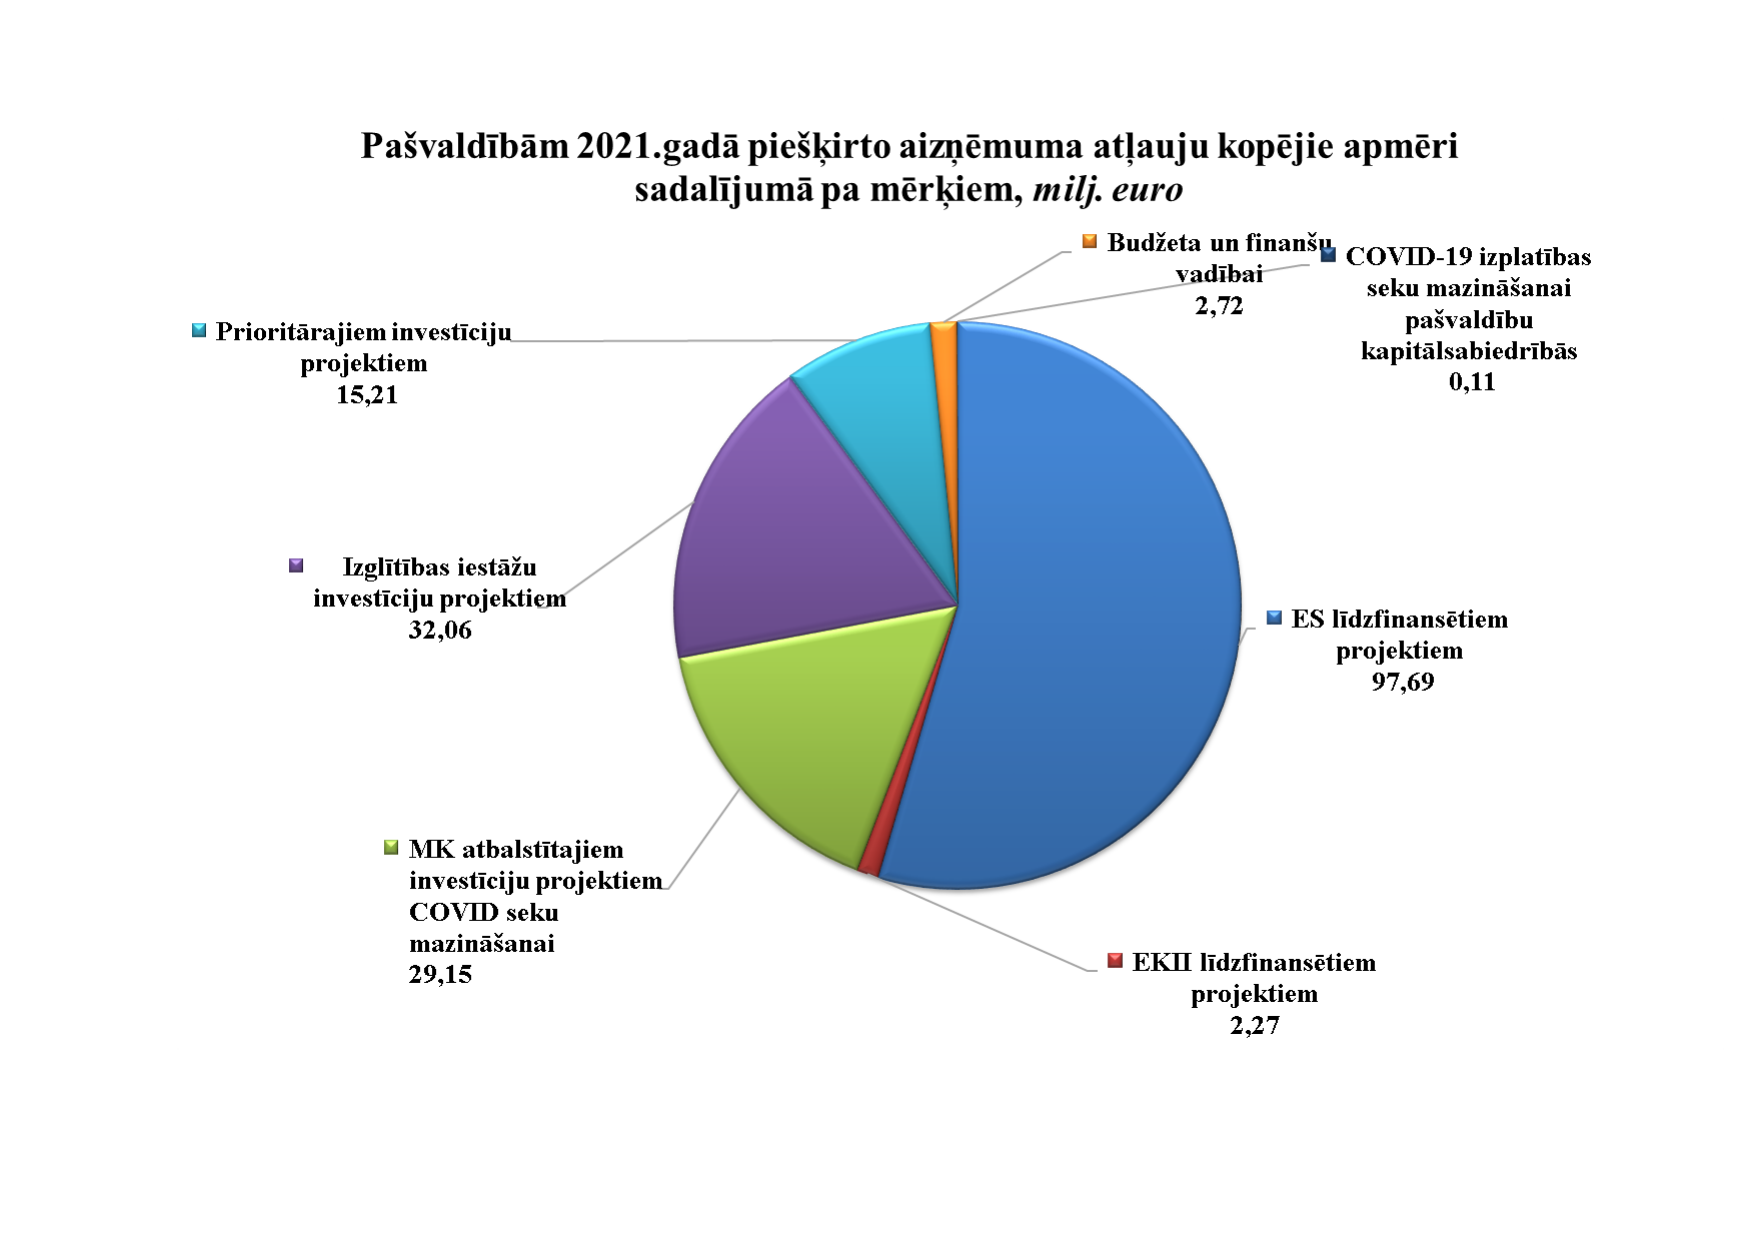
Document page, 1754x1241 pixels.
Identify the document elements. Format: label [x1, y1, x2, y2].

picture [177, 118, 1725, 1050]
